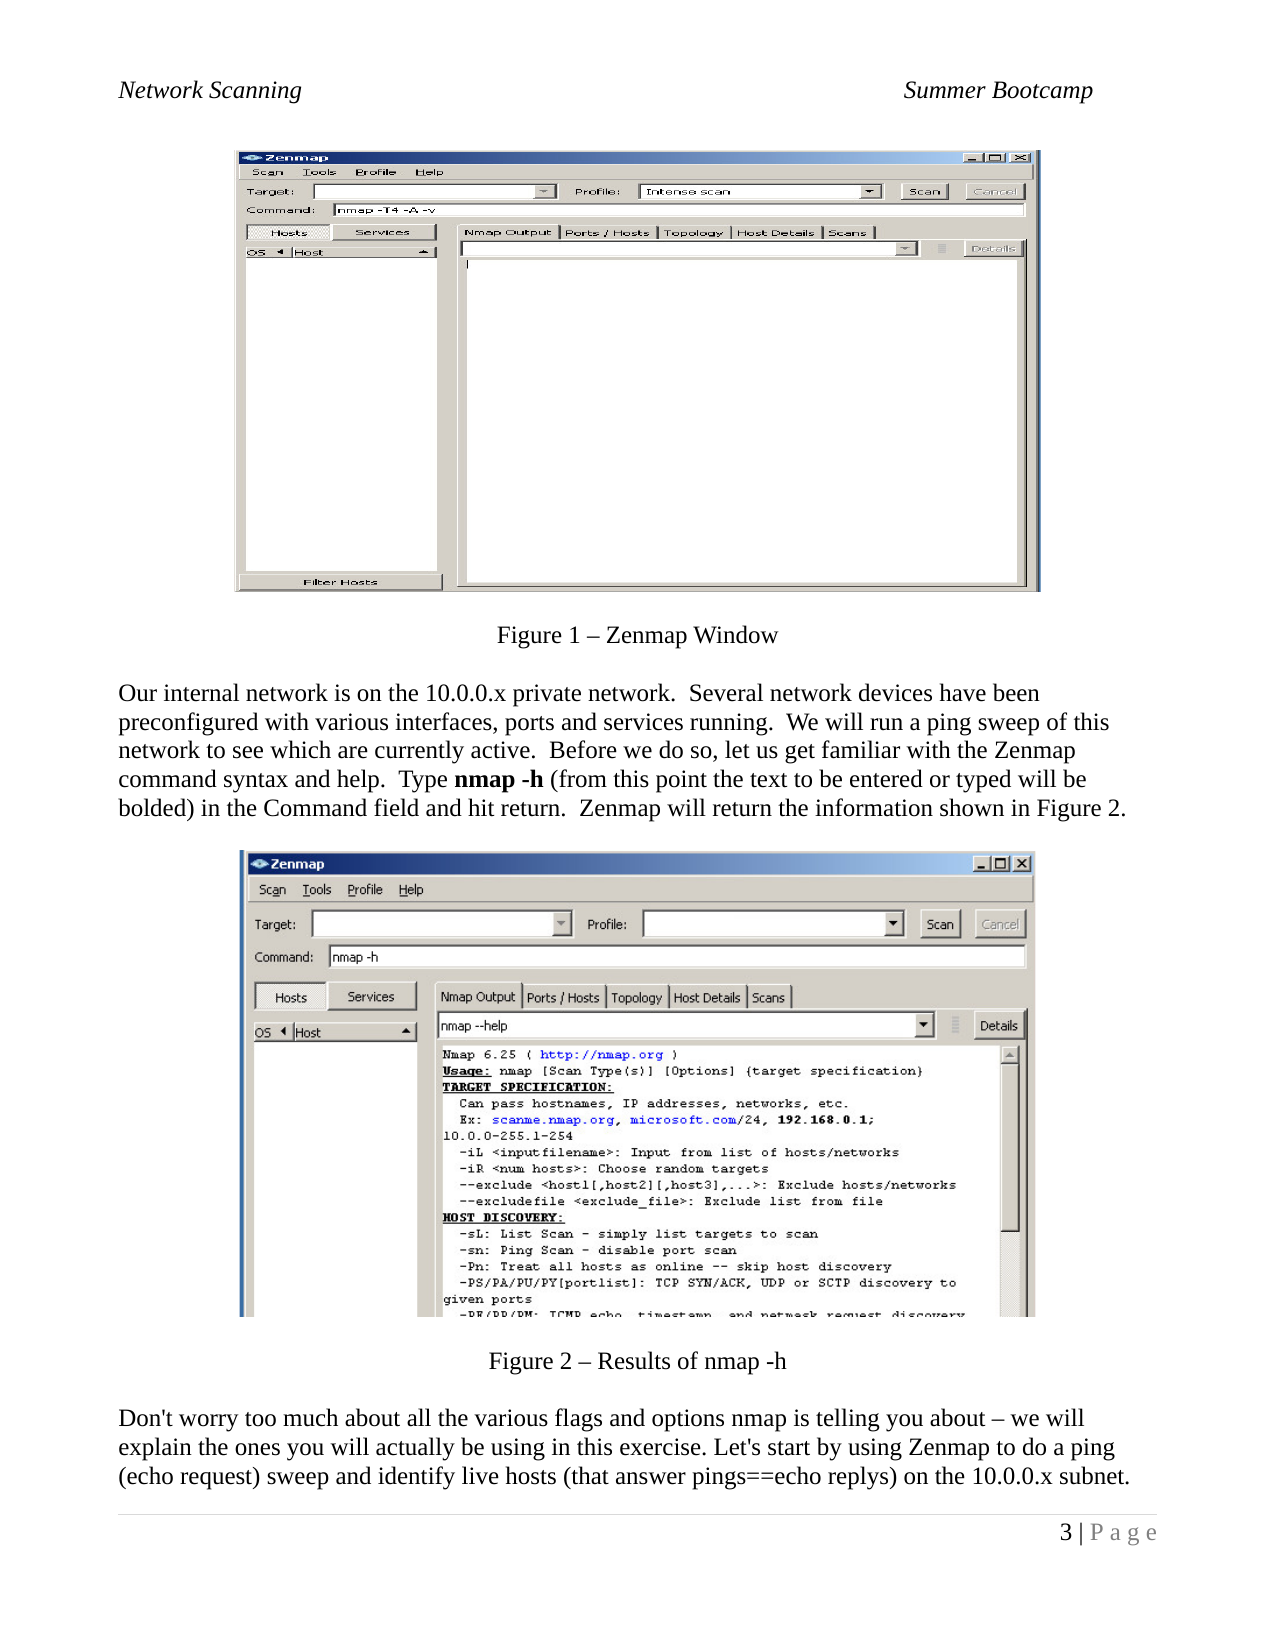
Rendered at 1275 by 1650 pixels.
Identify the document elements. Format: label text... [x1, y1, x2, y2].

picture [234, 150, 1041, 592]
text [118, 1403, 1157, 1489]
text Figure 1 – Zenmap Window [118, 620, 1157, 649]
text Our internal network is on the 10.0.0.x private network. Several network devices have been preconfigured with various interfaces, ports and services running. We will run a ping sweep of this network to see which are currently active. Before we do so, let us get familiar with the Zenmap command syntax and help. Type nmap -h (from this point the text to be entered or typed will be bolded) in the Command field and hit return. Zenmap will return the information shown in Figure 2. [118, 678, 1157, 822]
text Figure 2 – Results of nmap -h [118, 1346, 1157, 1374]
picture [239, 850, 1036, 1317]
